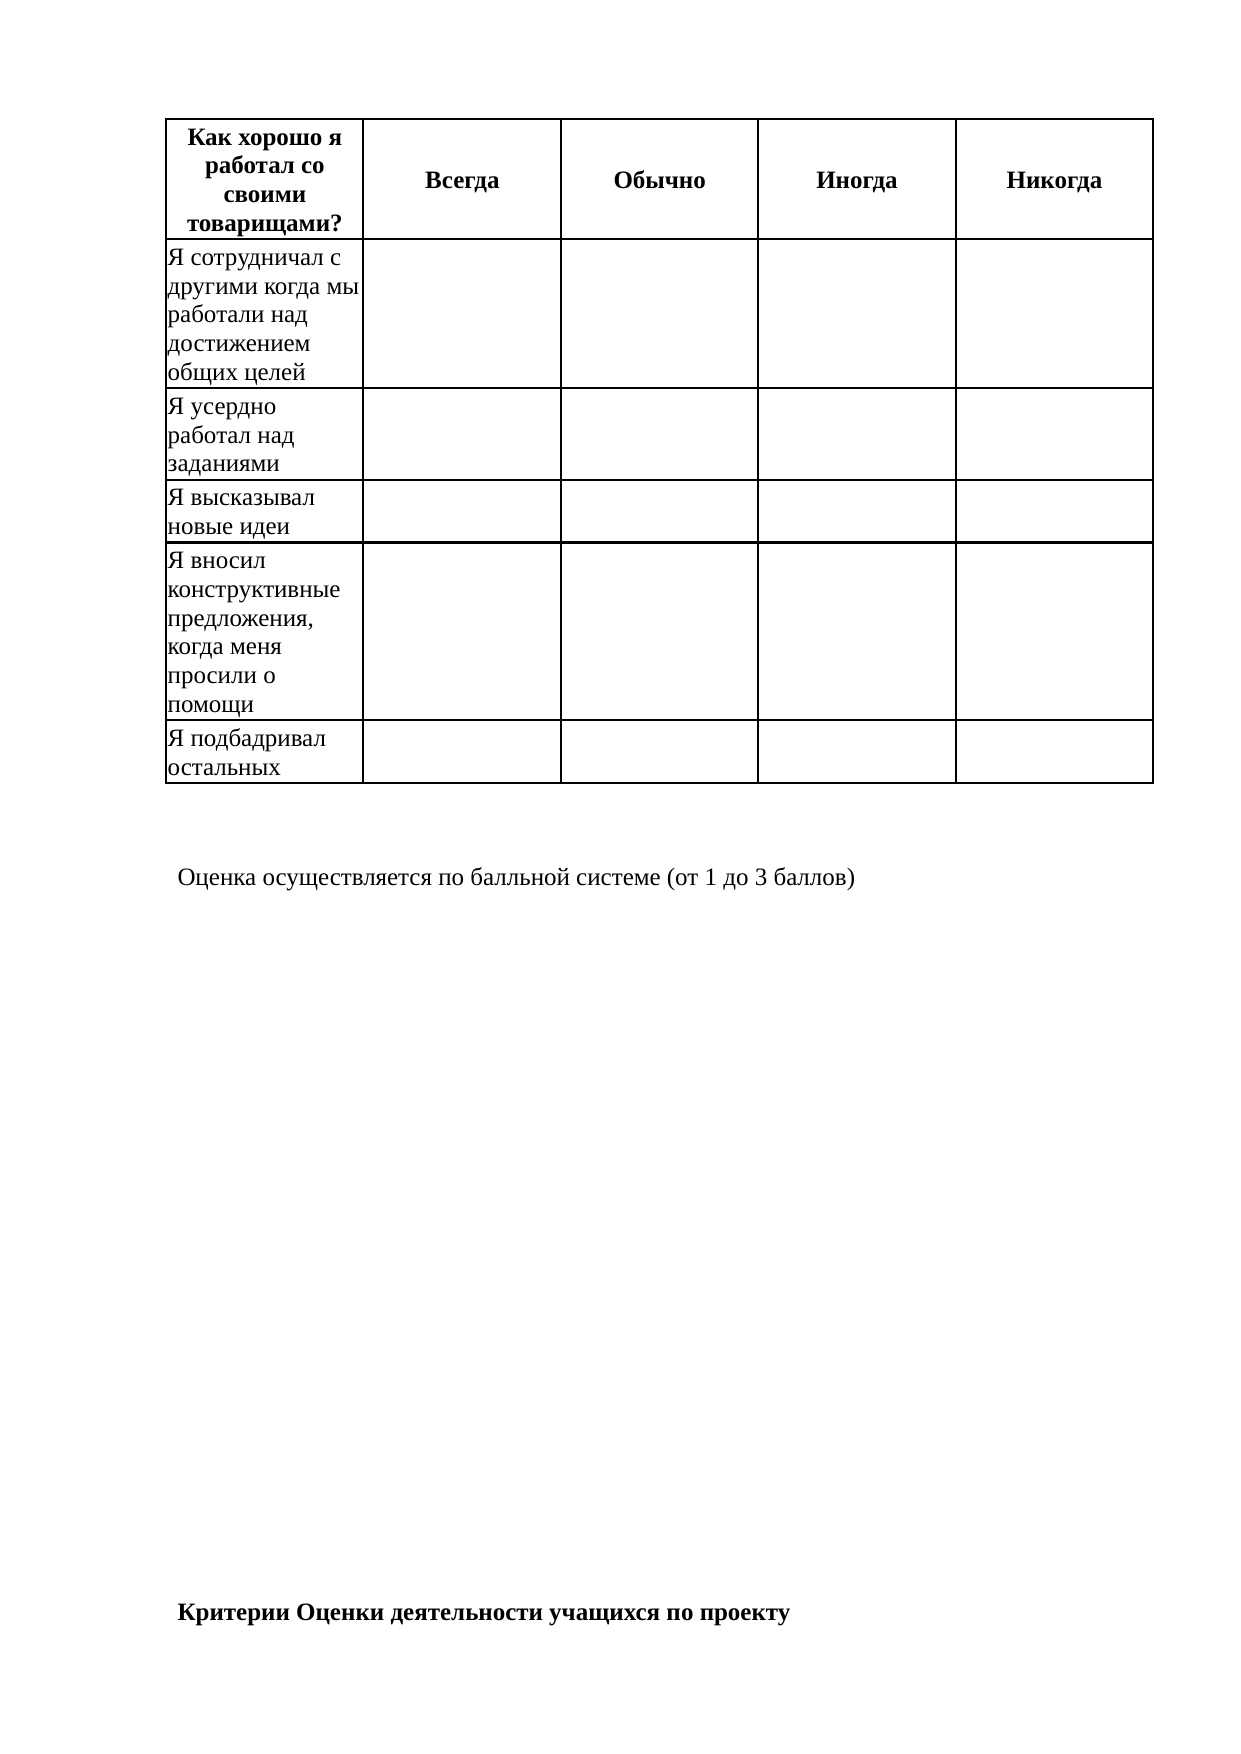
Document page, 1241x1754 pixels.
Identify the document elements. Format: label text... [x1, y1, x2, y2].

table_cell Я подбадривал остальных [167, 721, 362, 782]
table_cell Я высказывал новые идеи [167, 481, 362, 541]
text Оценка осуществляется по балльной системе (от 1 до 3 баллов) [177, 833, 1152, 891]
text Критерии Оценки деятельности учащихся по проекту [177, 1597, 1152, 1626]
table_cell [562, 389, 757, 479]
table_header Иногда [759, 120, 955, 238]
table_cell [957, 240, 1152, 387]
table_cell [364, 240, 560, 387]
table_cell [957, 389, 1152, 479]
table_cell [562, 544, 757, 719]
table_cell Я сотрудничал с другими когда мы работали над достижением общих целей [167, 240, 362, 387]
table_cell [562, 481, 757, 541]
table_cell [759, 721, 955, 782]
table_cell [759, 544, 955, 719]
table_cell [364, 389, 560, 479]
table_header Как хорошо я работал со своими товарищами? [167, 120, 362, 238]
table_cell [364, 544, 560, 719]
table_cell Я усердно работал над заданиями [167, 389, 362, 479]
table_cell [364, 721, 560, 782]
table_cell [957, 721, 1152, 782]
table_cell [364, 481, 560, 541]
table_cell [957, 481, 1152, 541]
table_header Всегда [364, 120, 560, 238]
table_cell [759, 240, 955, 387]
table_cell [562, 240, 757, 387]
table_cell [759, 389, 955, 479]
table_cell [562, 721, 757, 782]
table_cell [759, 481, 955, 541]
table_cell Я вносил конструктивные предложения, когда меня просили о помощи [167, 544, 362, 719]
table_cell [957, 544, 1152, 719]
table_header Никогда [957, 120, 1152, 238]
table_header Обычно [562, 120, 757, 238]
